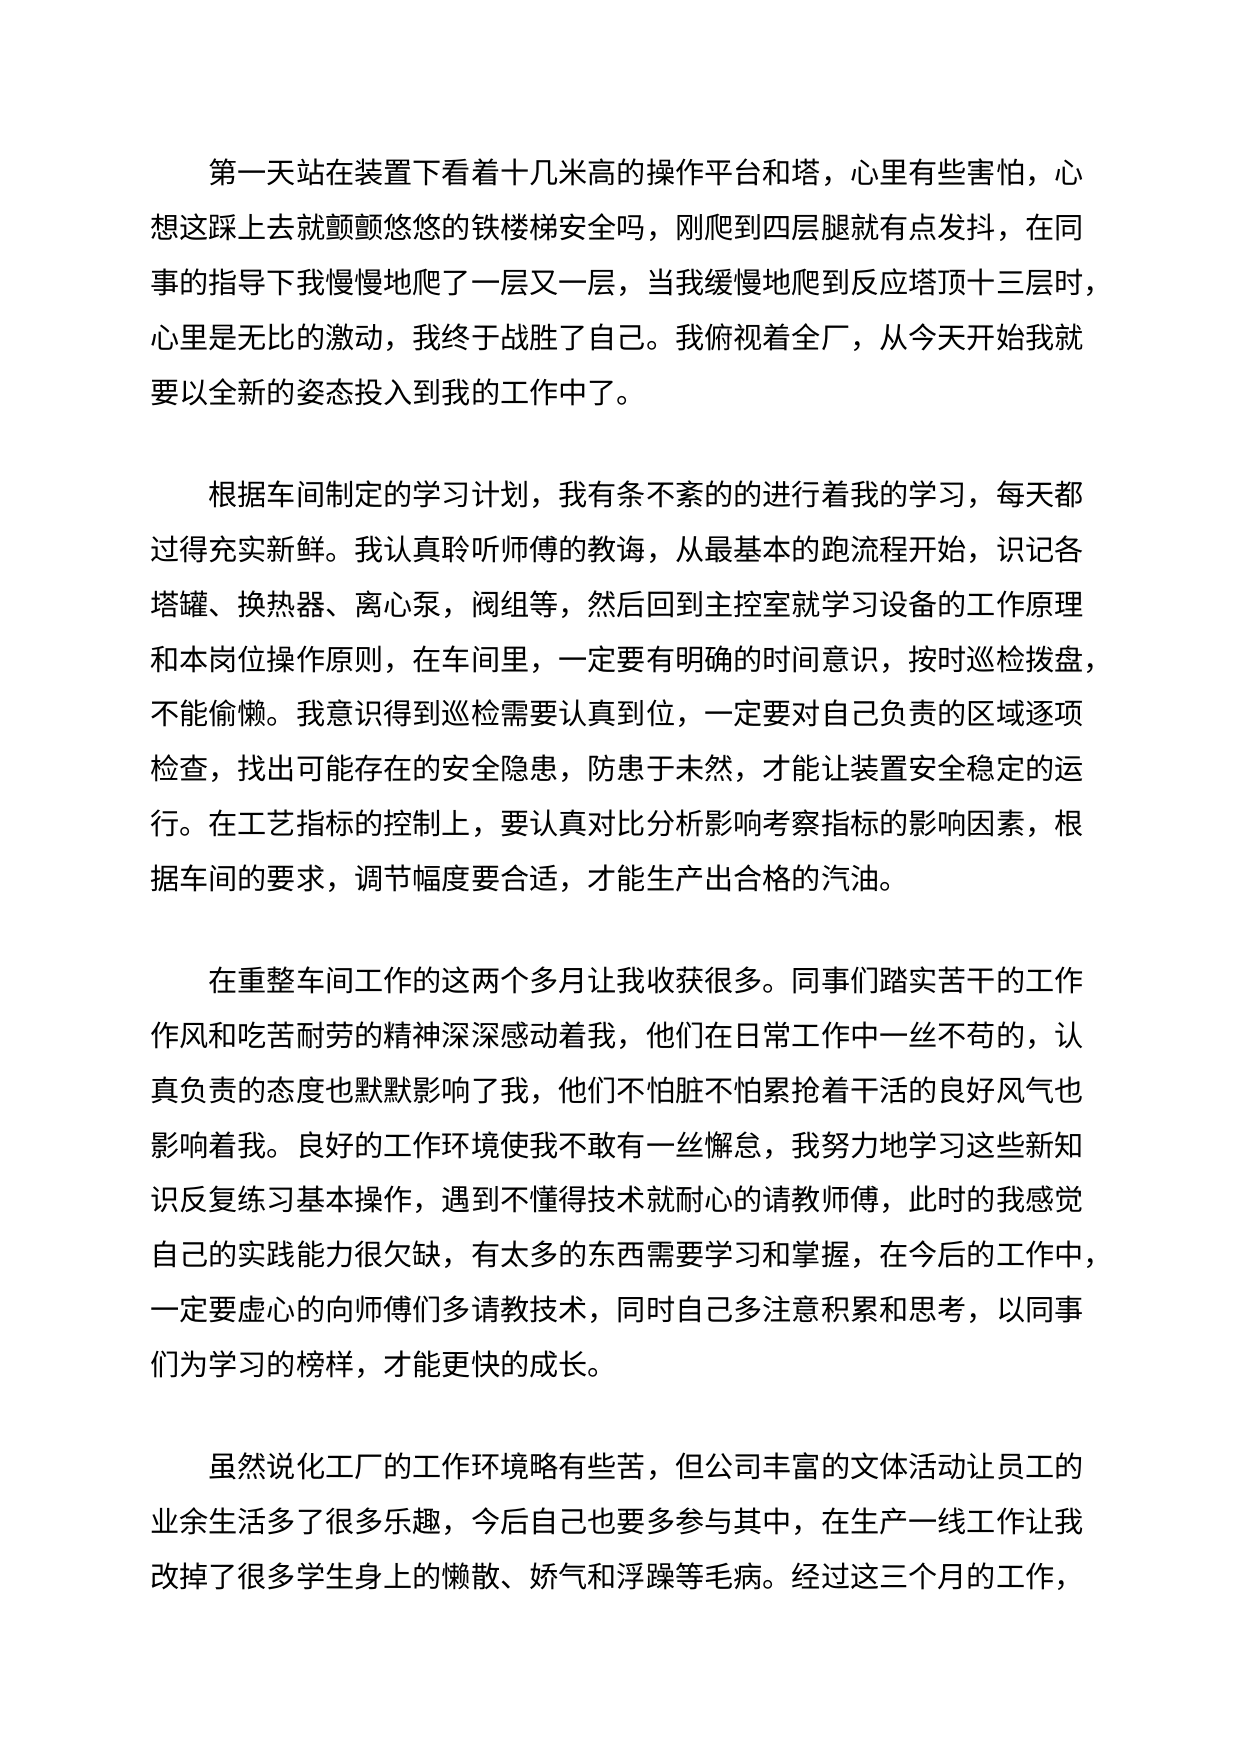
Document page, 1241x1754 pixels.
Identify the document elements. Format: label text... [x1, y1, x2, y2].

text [150, 1443, 1090, 1596]
text 在重整车间工作的这两个多月让我收获很多。同事们踏实苦干的工作作风和吃苦耐劳的精神深深感动着我，他们在日常工作中一丝不苟的，认真负责的态度也默默影响了我，他们不怕脏不怕累抢着干活的良好风气也影响着我。良好的工作环境使我不敢有一丝懈怠，我努力地学习这些新知识反复练习基本操作，遇到不懂得技术就耐心的请教师傅，此时的我感觉自己的实践能力很欠缺，有太多的东西需要学习和掌握，在今后的工作中，一定要虚心的向师傅们多请教技术，同时自己多注意积累和思考，以同事们为学习的榜样，才能更快的成长。 [150, 957, 1090, 1384]
text 根据车间制定的学习计划，我有条不紊的的进行着我的学习，每天都过得充实新鲜。我认真聆听师傅的教诲，从最基本的跑流程开始，识记各塔罐、换热器、离心泵，阀组等，然后回到主控室就学习设备的工作原理和本岗位操作原则，在车间里，一定要有明确的时间意识，按时巡检拨盘，不能偷懒。我意识得到巡检需要认真到位，一定要对自己负责的区域逐项检查，找出可能存在的安全隐患，防患于未然，才能让装置安全稳定的运行。在工艺指标的控制上，要认真对比分析影响考察指标的影响因素，根据车间的要求，调节幅度要合适，才能生产出合格的汽油。 [150, 471, 1090, 898]
text 第一天站在装置下看着十几米高的操作平台和塔，心里有些害怕，心想这踩上去就颤颤悠悠的铁楼梯安全吗，刚爬到四层腿就有点发抖，在同事的指导下我慢慢地爬了一层又一层，当我缓慢地爬到反应塔顶十三层时，心里是无比的激动，我终于战胜了自己。我俯视着全厂，从今天开始我就要以全新的姿态投入到我的工作中了。 [150, 150, 1090, 412]
